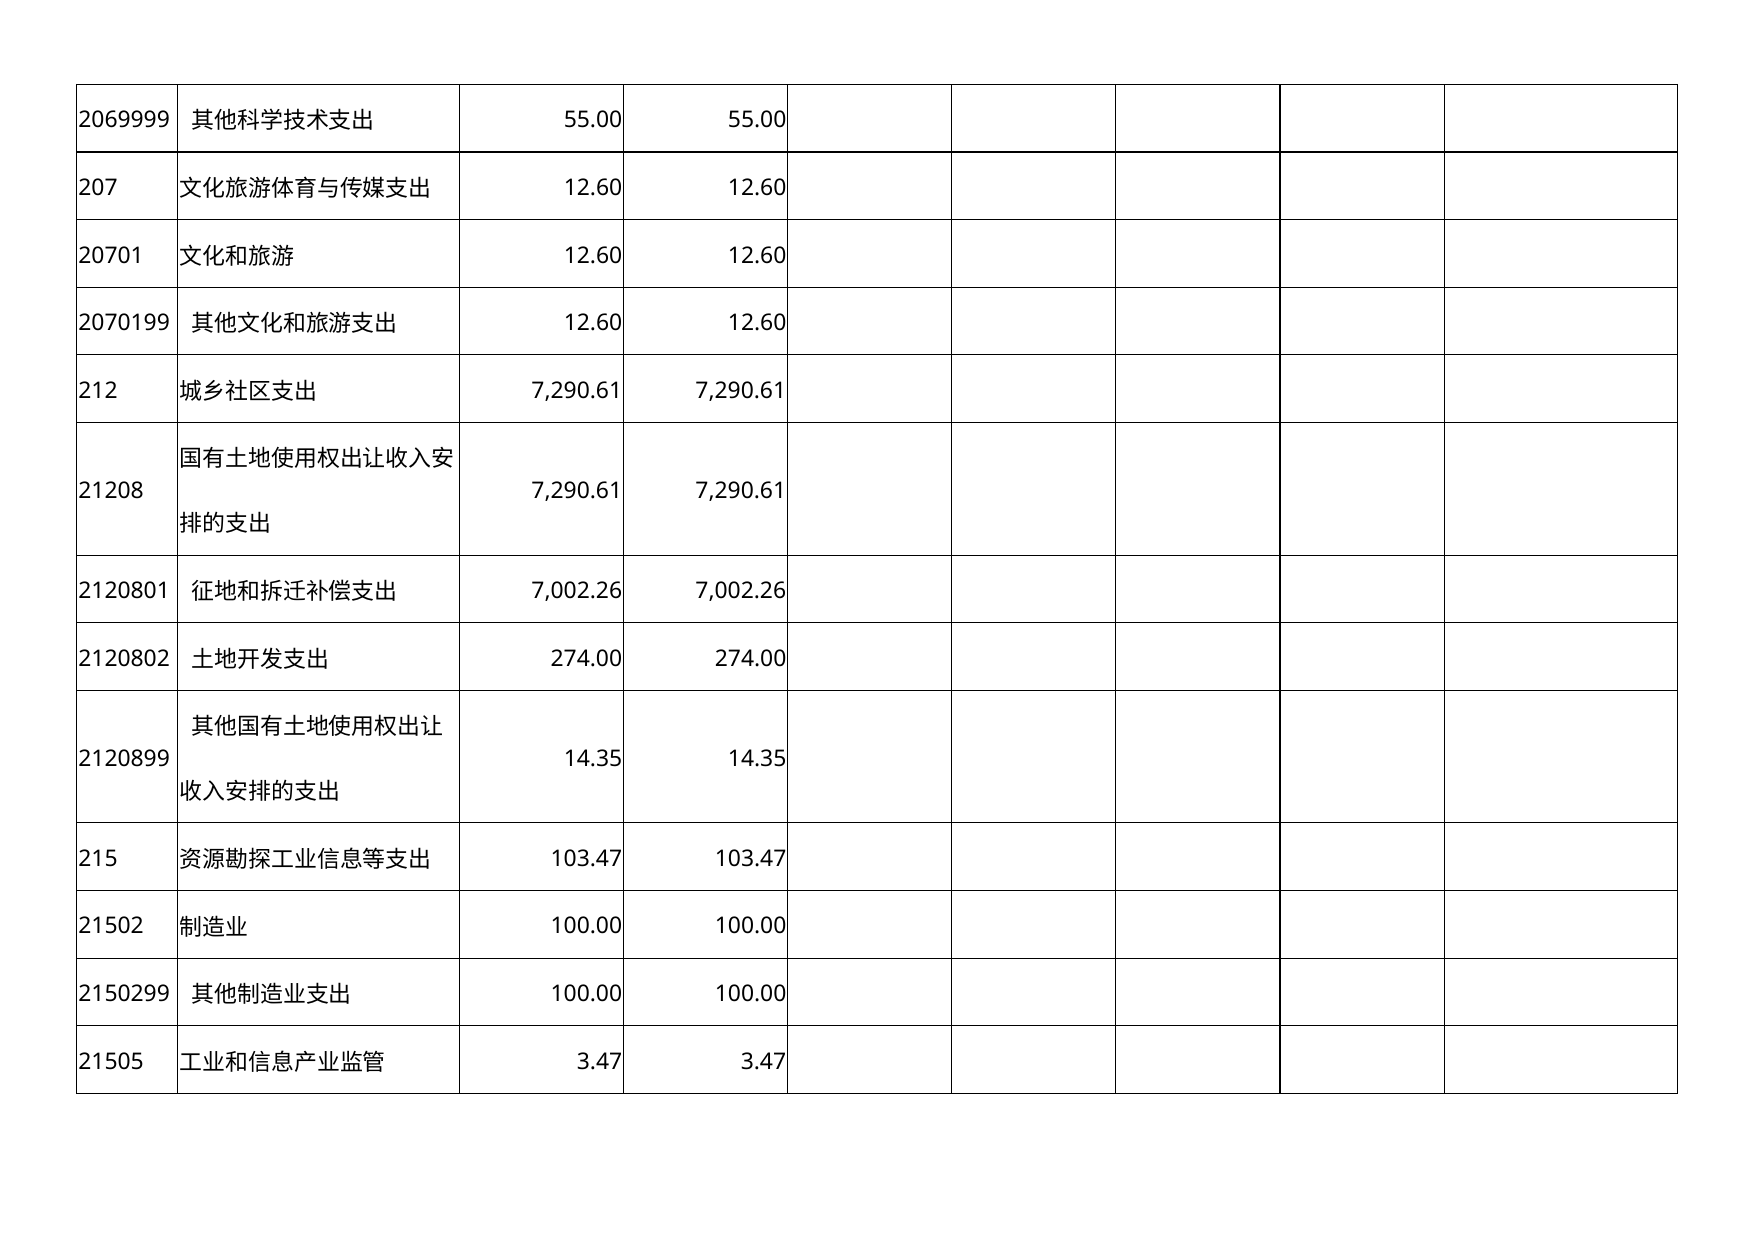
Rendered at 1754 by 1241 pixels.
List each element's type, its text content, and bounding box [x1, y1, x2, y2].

table_cell [952, 153, 1115, 219]
table_cell 21502 [77, 891, 177, 957]
table_cell [952, 823, 1115, 890]
table_cell [1445, 891, 1677, 957]
table_cell [1116, 823, 1279, 890]
table_cell 2120801 [77, 556, 177, 622]
table_cell 12.60 [460, 153, 623, 219]
table_cell 215 [77, 823, 177, 890]
table_cell [1445, 556, 1677, 622]
table_cell 274.00 [460, 623, 623, 690]
table_cell [952, 691, 1115, 822]
table_cell 3.47 [460, 1026, 623, 1093]
table_cell [952, 85, 1115, 151]
table_cell 207 [77, 153, 177, 219]
table_cell 文化旅游体育与传媒支出 [178, 153, 459, 219]
table_cell 12.60 [624, 288, 787, 354]
table_cell 3.47 [624, 1026, 787, 1093]
table_cell 12.60 [624, 220, 787, 287]
table_cell [1116, 556, 1279, 622]
table_cell [1116, 891, 1279, 957]
table_cell [1281, 691, 1444, 822]
table_cell 103.47 [624, 823, 787, 890]
table_cell [952, 220, 1115, 287]
table_cell [1445, 823, 1677, 890]
table_cell [952, 423, 1115, 554]
table_cell 14.35 [624, 691, 787, 822]
table_cell 征地和拆迁补偿支出 [178, 556, 459, 622]
table_cell 12.60 [460, 220, 623, 287]
table_cell [1281, 556, 1444, 622]
table_cell 100.00 [460, 959, 623, 1025]
table_cell 国有土地使用权出让收入安排的支出 [178, 423, 459, 554]
table_cell 7,002.26 [624, 556, 787, 622]
table_cell 212 [77, 355, 177, 422]
table_cell 2070199 [77, 288, 177, 354]
table_cell 制造业 [178, 891, 459, 957]
table_cell [1445, 153, 1677, 219]
table_cell 2120899 [77, 691, 177, 822]
table_cell [1445, 288, 1677, 354]
table_cell [788, 288, 951, 354]
table_cell [1281, 85, 1444, 151]
table_cell 2120802 [77, 623, 177, 690]
table_cell 274.00 [624, 623, 787, 690]
table_cell [788, 556, 951, 622]
table_cell [1445, 85, 1677, 151]
table_cell 7,290.61 [460, 423, 623, 554]
table_cell [1445, 220, 1677, 287]
table_cell [1445, 1026, 1677, 1093]
table_cell [1116, 355, 1279, 422]
table_cell 其他国有土地使用权出让收入安排的支出 [178, 691, 459, 822]
table_cell [788, 355, 951, 422]
table_cell [788, 220, 951, 287]
table_cell [1281, 959, 1444, 1025]
table_cell [1116, 623, 1279, 690]
table_cell [1281, 220, 1444, 287]
table_cell 14.35 [460, 691, 623, 822]
table_cell 7,290.61 [460, 355, 623, 422]
table_cell [1116, 288, 1279, 354]
table_cell 100.00 [624, 891, 787, 957]
table_cell [788, 823, 951, 890]
table_cell [1445, 355, 1677, 422]
table_cell [1116, 220, 1279, 287]
table_cell [788, 153, 951, 219]
table_cell [1281, 623, 1444, 690]
table_cell 7,290.61 [624, 355, 787, 422]
table_cell 其他科学技术支出 [178, 85, 459, 151]
table_cell [1445, 691, 1677, 822]
table_cell [788, 691, 951, 822]
table_cell [1281, 1026, 1444, 1093]
table_cell [788, 891, 951, 957]
table_cell [1116, 153, 1279, 219]
table_cell [788, 959, 951, 1025]
table_cell [952, 355, 1115, 422]
table_cell [1116, 1026, 1279, 1093]
table_cell [1445, 423, 1677, 554]
table_cell [788, 423, 951, 554]
table_cell 21208 [77, 423, 177, 554]
table_cell [1281, 288, 1444, 354]
table_cell 103.47 [460, 823, 623, 890]
table_cell 100.00 [460, 891, 623, 957]
table_cell 55.00 [624, 85, 787, 151]
table_cell [788, 1026, 951, 1093]
table_cell [1281, 355, 1444, 422]
table_cell 土地开发支出 [178, 623, 459, 690]
table_cell [1116, 691, 1279, 822]
table_cell 2069999 [77, 85, 177, 151]
table_cell 工业和信息产业监管 [178, 1026, 459, 1093]
table_cell 资源勘探工业信息等支出 [178, 823, 459, 890]
table_cell [952, 959, 1115, 1025]
table_cell [1445, 623, 1677, 690]
table_cell [952, 556, 1115, 622]
table_cell 其他制造业支出 [178, 959, 459, 1025]
table_cell [952, 1026, 1115, 1093]
table_cell 100.00 [624, 959, 787, 1025]
table_cell [1281, 823, 1444, 890]
table_cell 12.60 [460, 288, 623, 354]
table_cell [1445, 959, 1677, 1025]
table_cell [1116, 959, 1279, 1025]
table_cell [788, 623, 951, 690]
table_cell [1116, 85, 1279, 151]
table_cell 城乡社区支出 [178, 355, 459, 422]
table_cell [952, 891, 1115, 957]
table_cell [952, 623, 1115, 690]
table_cell 7,002.26 [460, 556, 623, 622]
table_cell [788, 85, 951, 151]
table_cell [952, 288, 1115, 354]
table_cell 其他文化和旅游支出 [178, 288, 459, 354]
table_cell [1281, 423, 1444, 554]
table_cell 2150299 [77, 959, 177, 1025]
table_cell [1281, 891, 1444, 957]
table_cell 12.60 [624, 153, 787, 219]
table_cell [1281, 153, 1444, 219]
table_cell 55.00 [460, 85, 623, 151]
table_cell [1116, 423, 1279, 554]
table_cell 21505 [77, 1026, 177, 1093]
table_cell 文化和旅游 [178, 220, 459, 287]
table_cell 7,290.61 [624, 423, 787, 554]
table_cell 20701 [77, 220, 177, 287]
